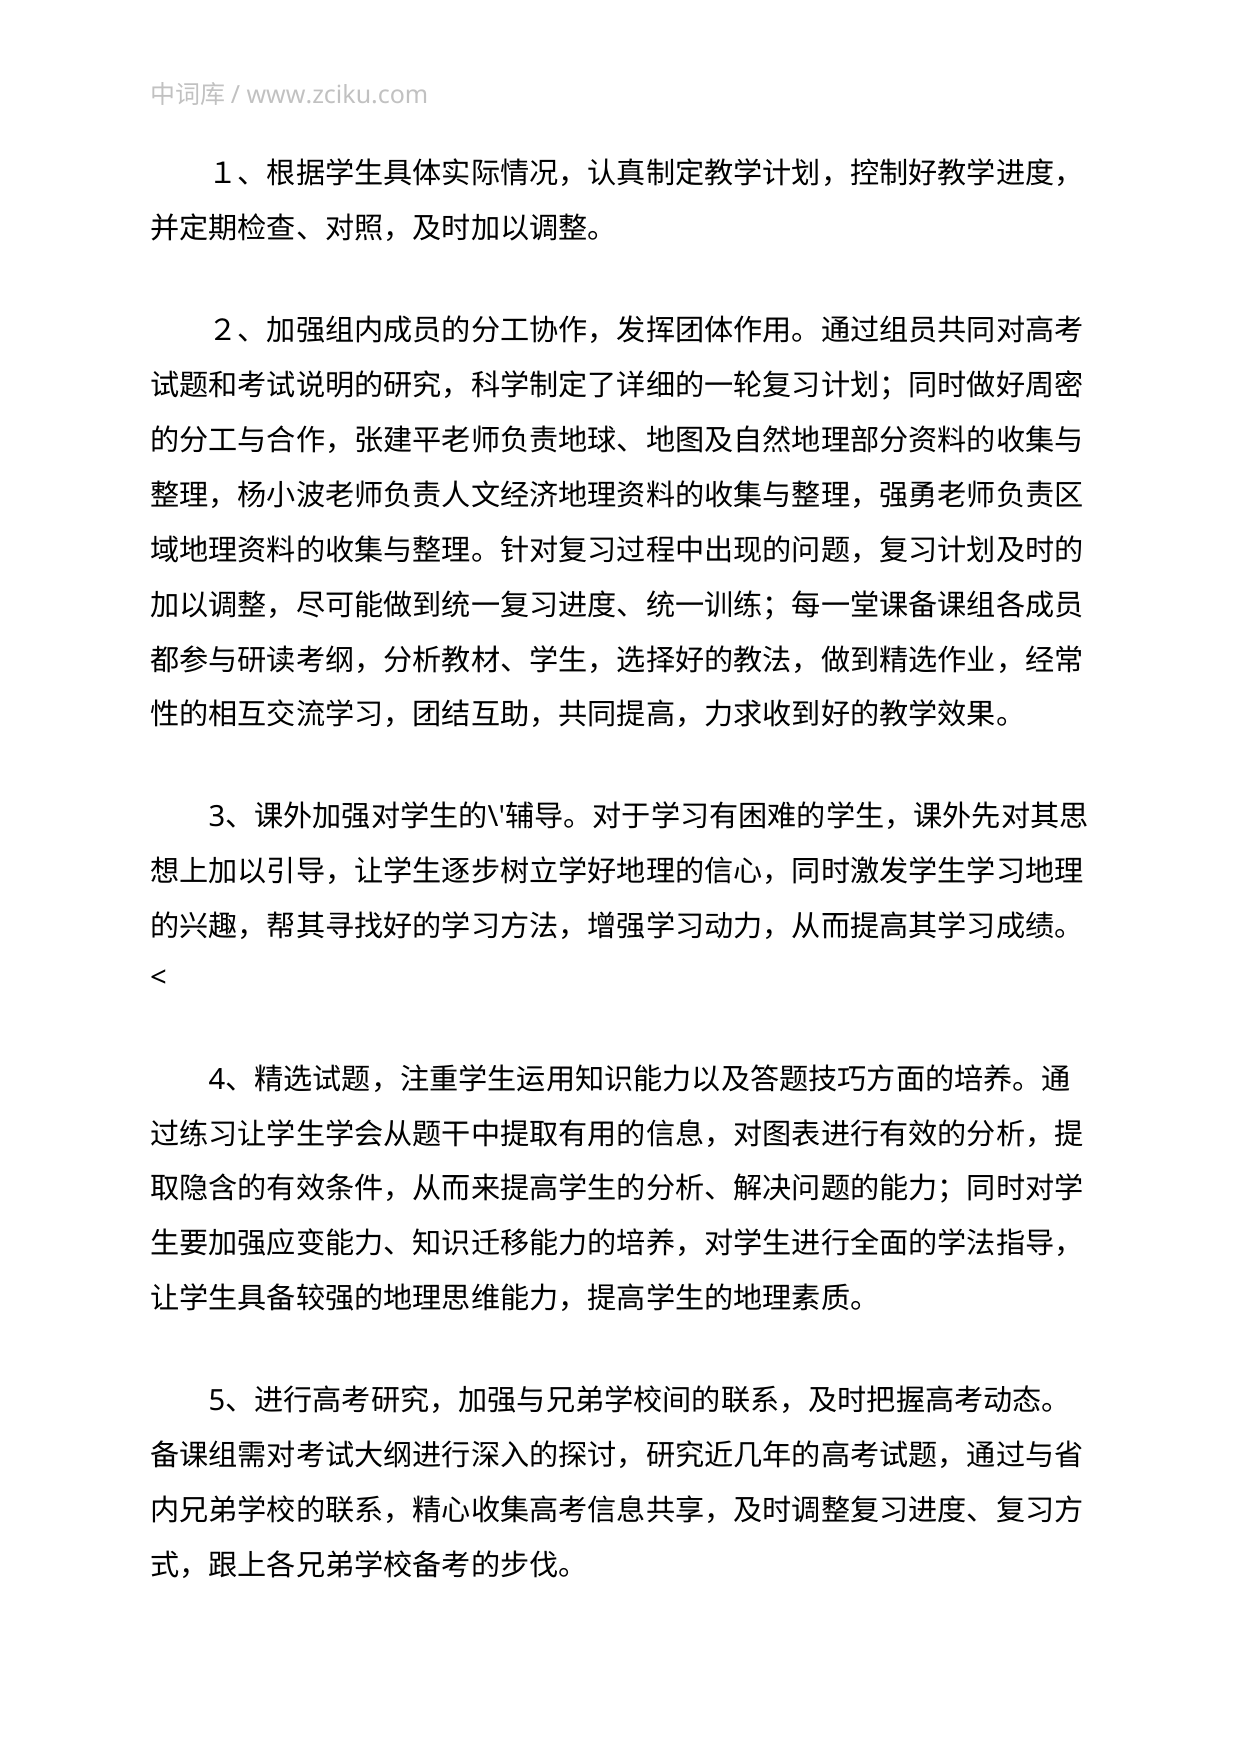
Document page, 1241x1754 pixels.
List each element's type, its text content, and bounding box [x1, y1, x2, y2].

text １、根据学生具体实际情况，认真制定教学计划，控制好教学进度，并定期检查、对照，及时加以调整。 [150, 150, 1090, 247]
text 4、精选试题，注重学生运用知识能力以及答题技巧方面的培养。通过练习让学生学会从题干中提取有用的信息，对图表进行有效的分析，提取隐含的有效条件，从而来提高学生的分析、解决问题的能力；同时对学生要加强应变能力、知识迁移能力的培养，对学生进行全面的学法指导，让学生具备较强的地理思维能力，提高学生的地理素质。 [150, 1055, 1090, 1317]
text ２、加强组内成员的分工协作，发挥团体作用。通过组员共同对高考试题和考试说明的研究，科学制定了详细的一轮复习计划；同时做好周密的分工与合作，张建平老师负责地球、地图及自然地理部分资料的收集与整理，杨小波老师负责人文经济地理资料的收集与整理，强勇老师负责区域地理资料的收集与整理。针对复习过程中出现的问题，复习计划及时的加以调整，尽可能做到统一复习进度、统一训练；每一堂课备课组各成员都参与研读考纲，分析教材、学生，选择好的教法，做到精选作业，经常性的相互交流学习，团结互助，共同提高，力求收到好的教学效果。 [150, 307, 1090, 733]
text 5、进行高考研究，加强与兄弟学校间的联系，及时把握高考动态。备课组需对考试大纲进行深入的探讨，研究近几年的高考试题，通过与省内兄弟学校的联系，精心收集高考信息共享，及时调整复习进度、复习方式，跟上各兄弟学校备考的步伐。 [150, 1377, 1090, 1584]
text 3、课外加强对学生的\'辅导。对于学习有困难的学生，课外先对其思想上加以引导，让学生逐步树立学好地理的信心，同时激发学生学习地理的兴趣，帮其寻找好的学习方法，增强学习动力，从而提高其学习成绩。< [150, 793, 1090, 996]
